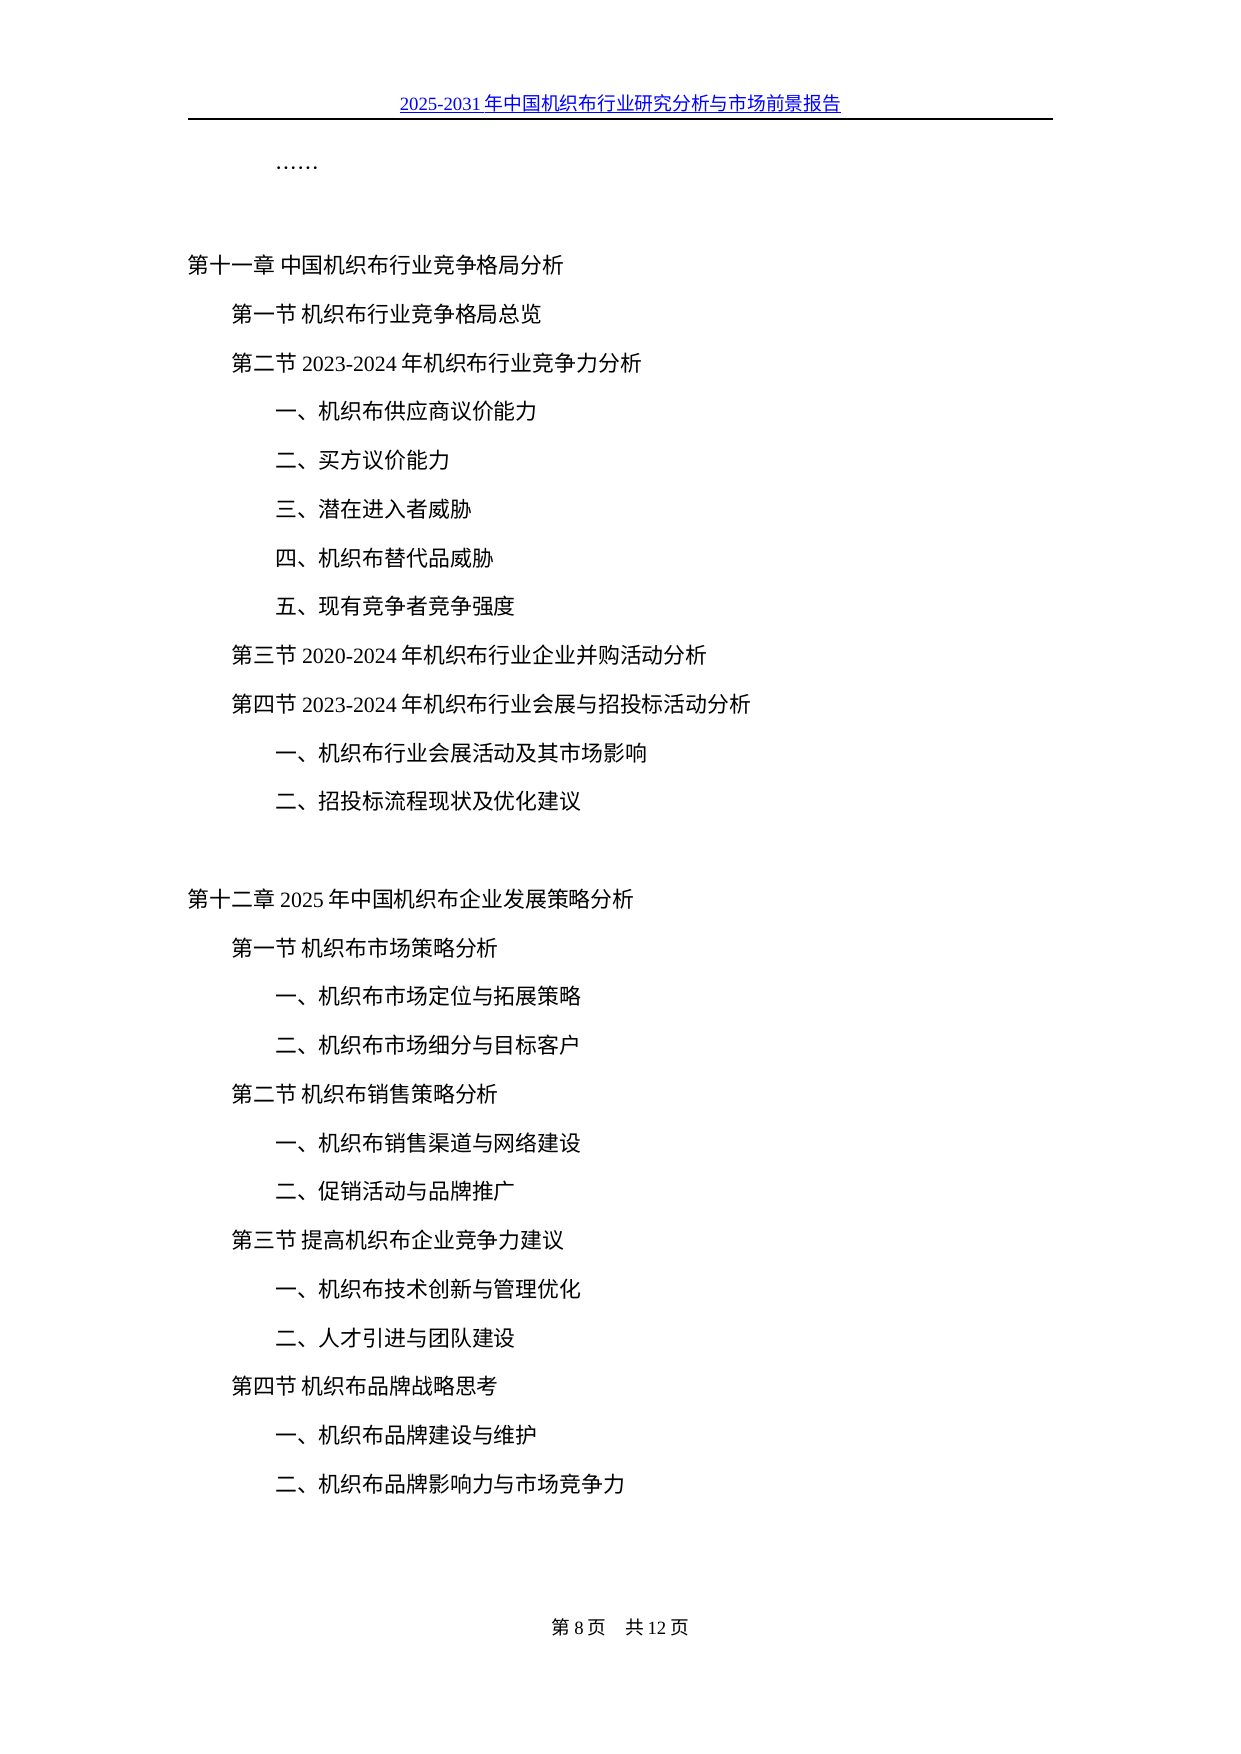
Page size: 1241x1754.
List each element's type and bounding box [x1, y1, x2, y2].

text [187, 150, 1053, 1499]
